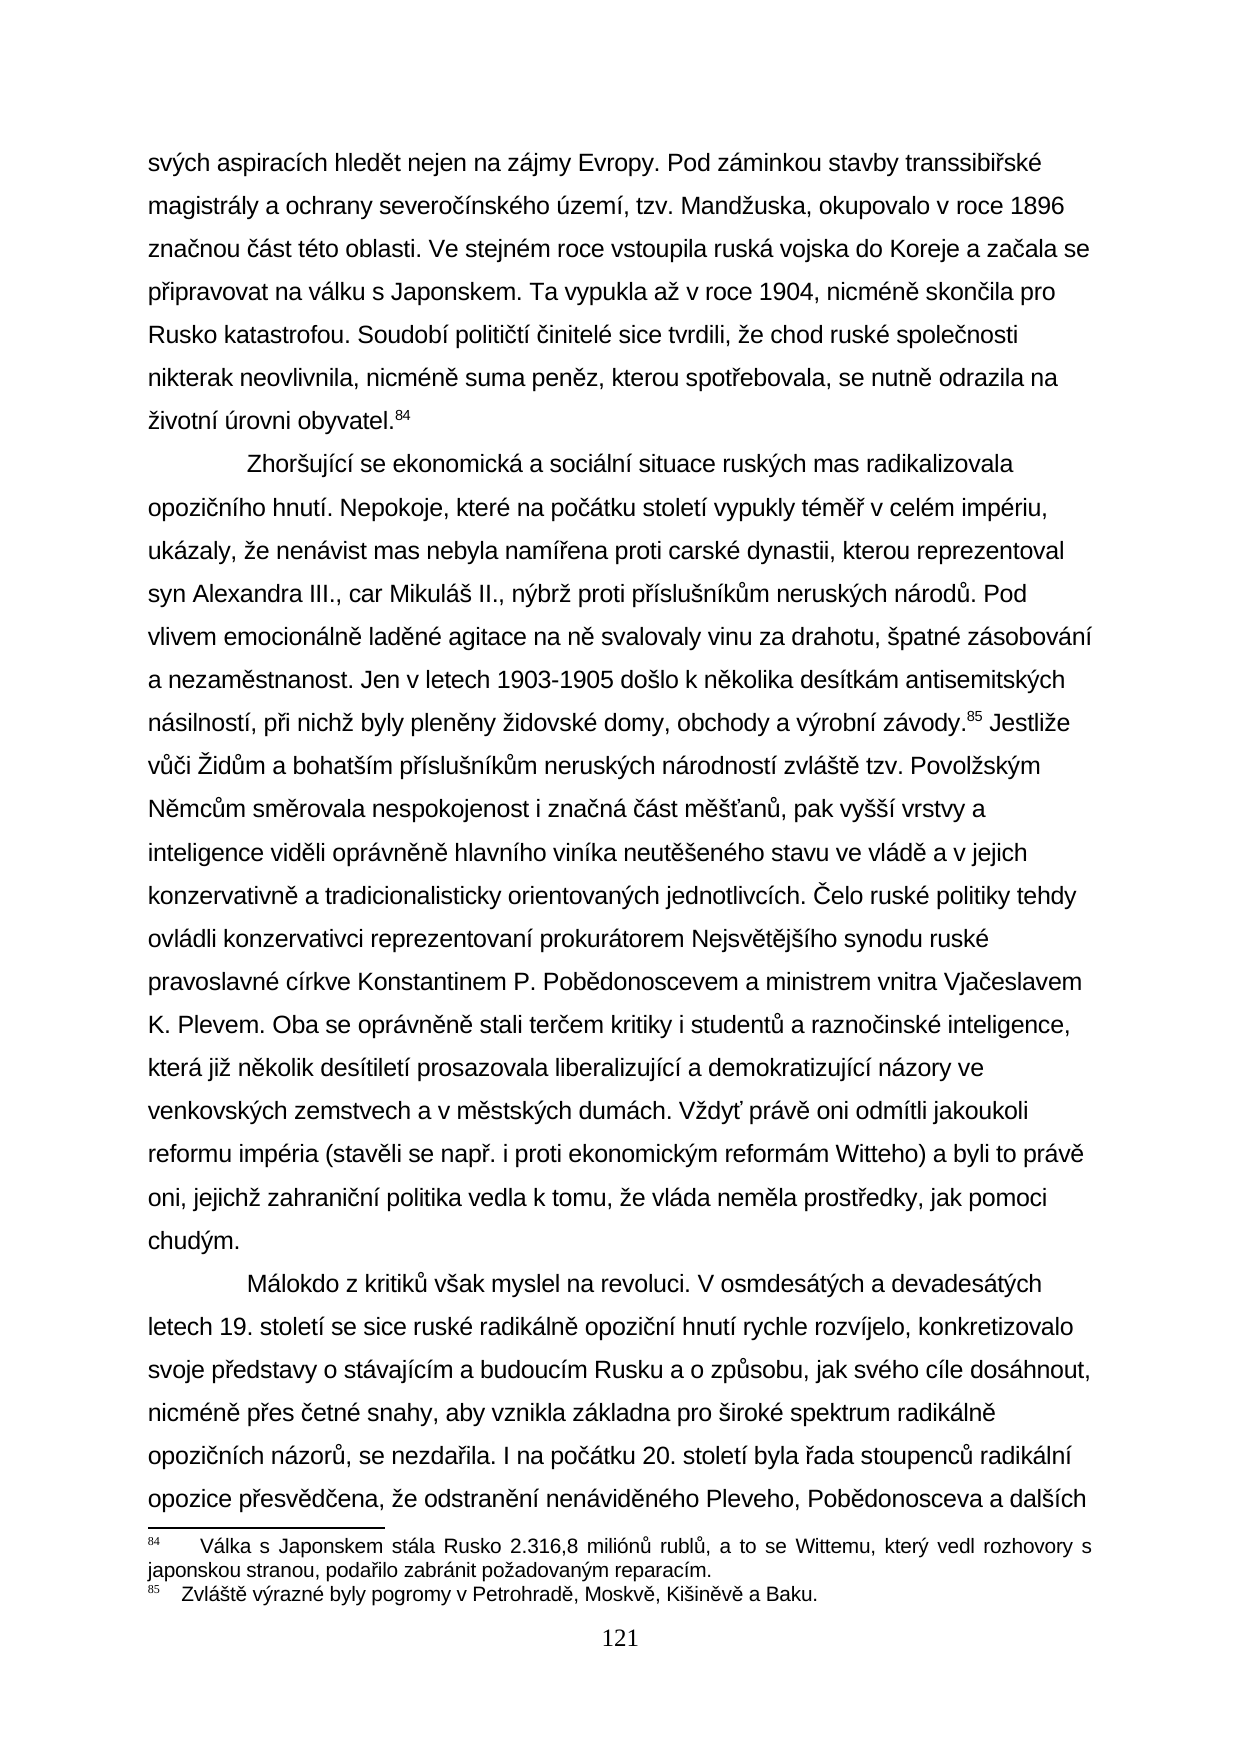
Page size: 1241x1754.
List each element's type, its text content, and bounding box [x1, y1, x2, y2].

text Zhoršující se ekonomická a sociální situace ruských mas radikalizovala opozičního hnutí. Nepokoje, které na počátku století vypukly téměř v celém impériu, ukázaly, že nenávist mas nebyla namířena proti carské dynastii, kterou reprezentoval syn Alexandra III., car Mikuláš II., nýbrž proti příslušníkům neruských národů. Pod vlivem emocionálně laděné agitace na ně svalovaly vinu za drahotu, špatné zásobování a nezaměstnanost. Jen v letech 1903-1905 došlo k několika desítkám antisemitských násilností, při nichž byly pleněny židovské domy, obchody a výrobní závody. Jestliže vůči Židům a bohatším příslušníkům neruských národností zvláště tzv. Povolžským Němcům směrovala nespokojenost i značná část měšťanů, pak vyšší vrstvy a inteligence viděli oprávněně hlavního viníka neutěšeného stavu ve vládě a v jejich konzervativně a tradicionalisticky orientovaných jednotlivcích. Čelo ruské politiky tehdy ovládli konzervativci reprezentovaní prokurátorem Nejsvětějšího synodu ruské pravoslavné církve Konstantinem P. Pobědonoscevem a ministrem vnitra Vjačeslavem K. Plevem. Oba se oprávněně stali terčem kritiky i studentů a raznočinské inteligence, která již několik desítiletí prosazovala liberalizující a demokratizující názory ve venkovských zemstvech a v městských dumách. Vždyť právě oni odmítli jakoukoli reformu impéria (stavěli se např. i proti ekonomickým reformám Witteho) a byli to právě oni, jejichž zahraniční politika vedla k tomu, že vláda neměla prostředky, jak pomoci chudým. [148, 449, 1093, 1254]
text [148, 148, 1093, 435]
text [148, 1269, 1093, 1513]
